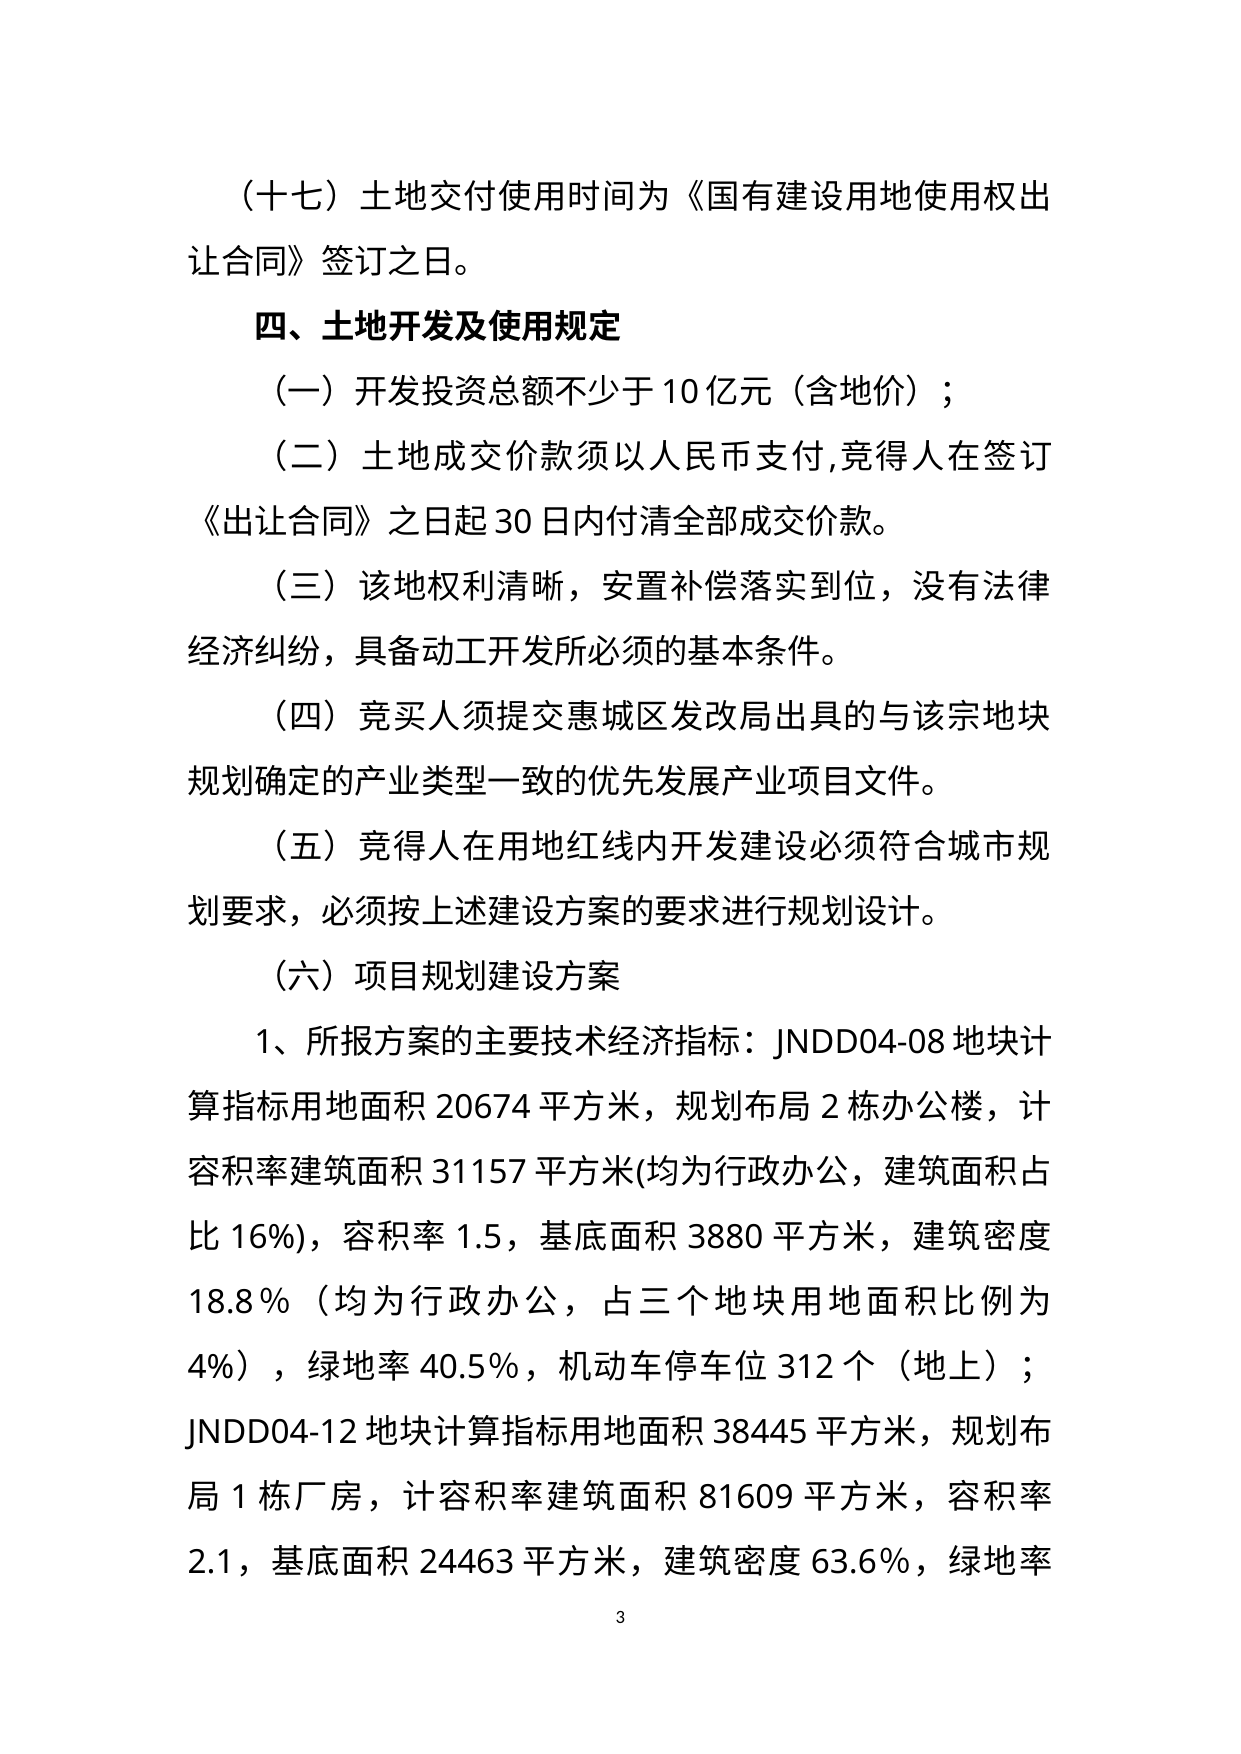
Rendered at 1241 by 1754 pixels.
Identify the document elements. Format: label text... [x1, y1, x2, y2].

text （三）该地权利清晰，安置补偿落实到位，没有法律经济纠纷，具备动工开发所必须的基本条件。 [187, 552, 1053, 682]
text 四、土地开发及使用规定 [187, 292, 1053, 357]
text （四）竞买人须提交惠城区发改局出具的与该宗地块规划确定的产业类型一致的优先发展产业项目文件。 [187, 682, 1053, 812]
text （十七）土地交付使用时间为《国有建设用地使用权出让合同》签订之日。 [187, 162, 1053, 292]
text （六）项目规划建设方案 [187, 942, 1053, 1007]
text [187, 1007, 1053, 1592]
text （一）开发投资总额不少于10亿元（含地价）； [187, 357, 1053, 422]
text （五）竞得人在用地红线内开发建设必须符合城市规划要求，必须按上述建设方案的要求进行规划设计。 [187, 812, 1053, 942]
text （二）土地成交价款须以人民币支付,竞得人在签订《出让合同》之日起30日内付清全部成交价款。 [187, 422, 1053, 552]
